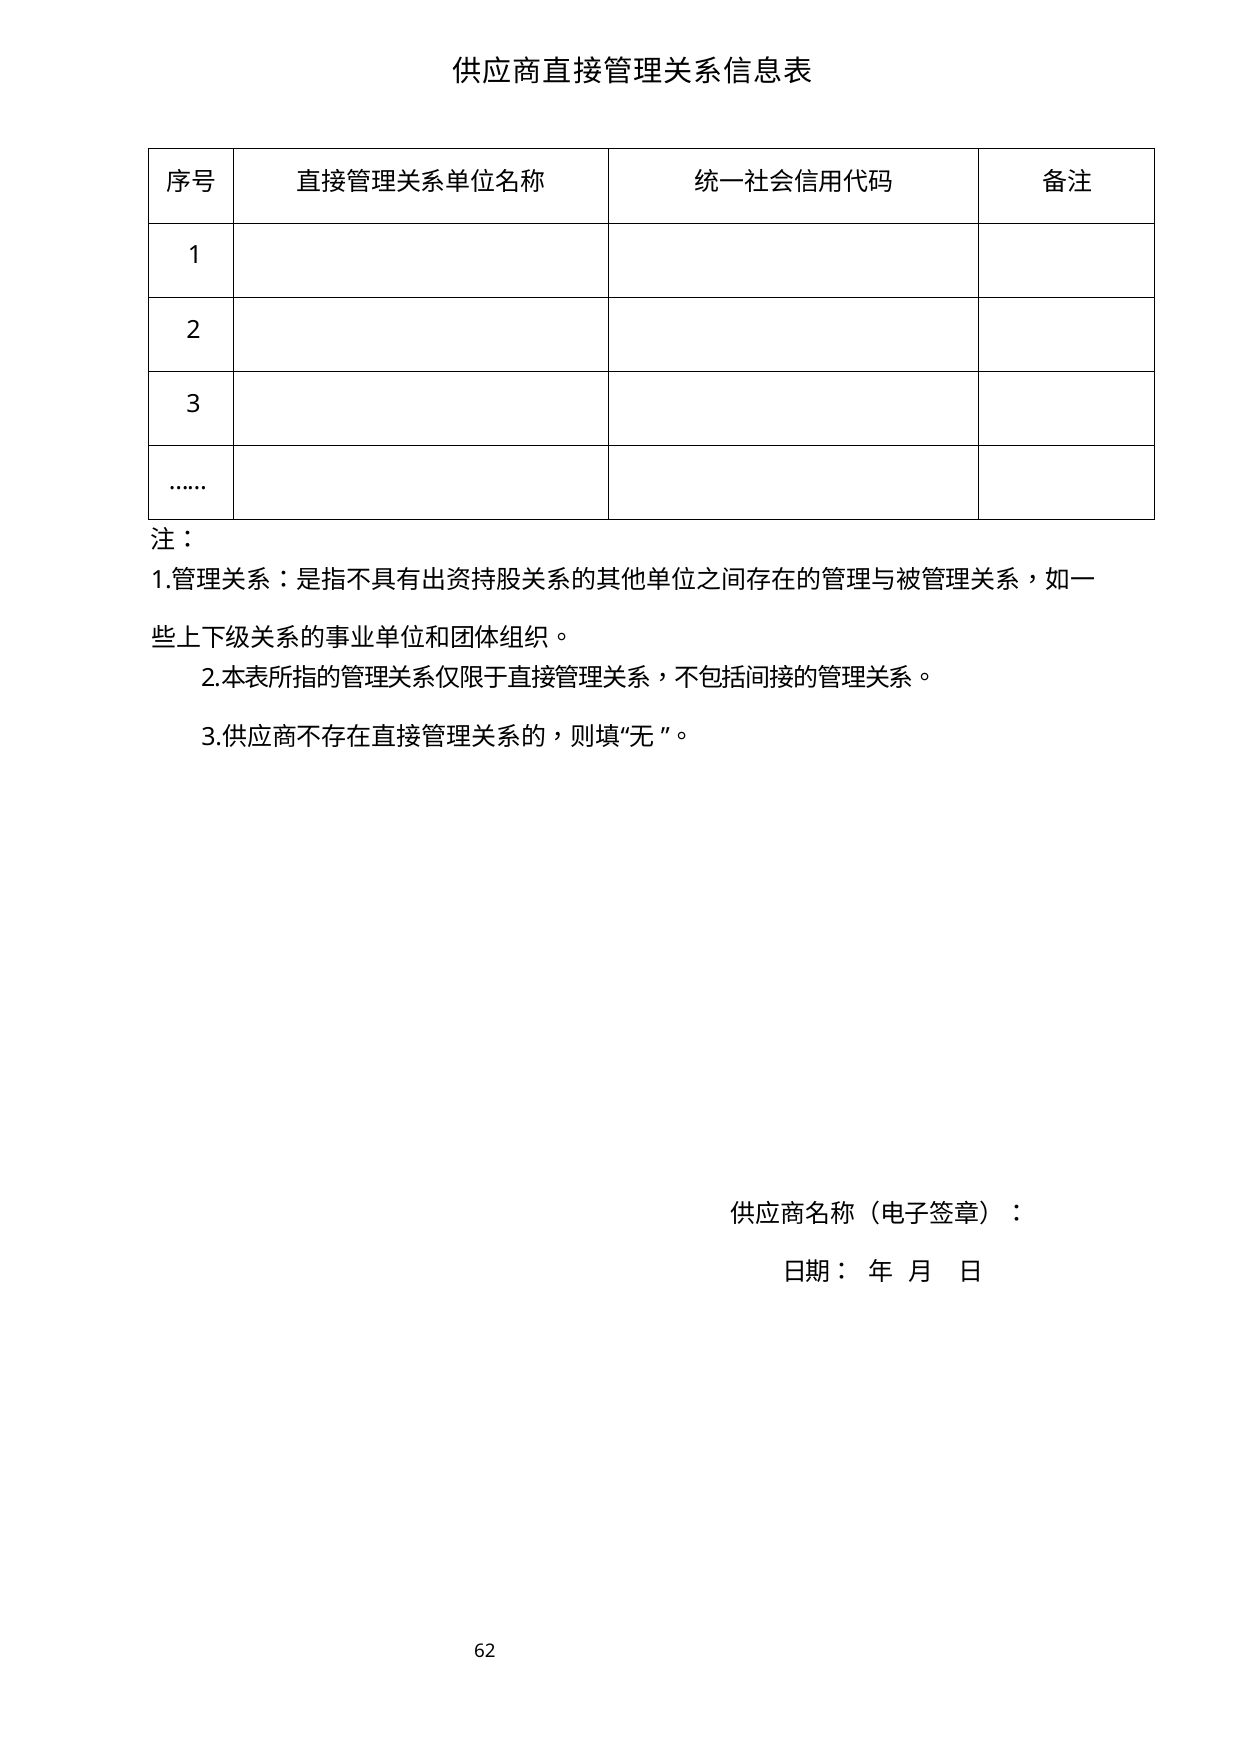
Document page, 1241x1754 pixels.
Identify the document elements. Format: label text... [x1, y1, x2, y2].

text 注： [151, 524, 1099, 555]
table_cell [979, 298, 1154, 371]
text 3.供应商不存在直接管理关系的，则填“无 ”。 [201, 720, 1099, 751]
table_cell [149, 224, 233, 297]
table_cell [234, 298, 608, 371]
text 供应商直接管理关系信息表 [452, 52, 1099, 89]
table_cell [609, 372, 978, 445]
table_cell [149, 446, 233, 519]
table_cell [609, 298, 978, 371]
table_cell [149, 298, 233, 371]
text 供应商名称（电子签章）： [730, 1207, 1099, 1256]
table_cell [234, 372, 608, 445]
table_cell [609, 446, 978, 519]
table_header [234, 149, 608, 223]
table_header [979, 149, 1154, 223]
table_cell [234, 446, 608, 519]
text 2.本表所指的管理关系仅限于直接管理关系，不包括间接的管理关系。 [201, 672, 1099, 720]
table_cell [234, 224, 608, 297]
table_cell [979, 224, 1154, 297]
text 1.管理关系：是指不具有出资持股关系的其他单位之间存在的管理与被管理关系，如一 [149, 573, 1095, 622]
text 日期： 年 月 日 [782, 1256, 1099, 1287]
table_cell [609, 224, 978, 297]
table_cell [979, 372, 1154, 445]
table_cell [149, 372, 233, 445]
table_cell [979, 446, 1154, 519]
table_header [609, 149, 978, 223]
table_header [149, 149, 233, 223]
text 些上下级关系的事业单位和团体组织。 [151, 622, 1099, 653]
